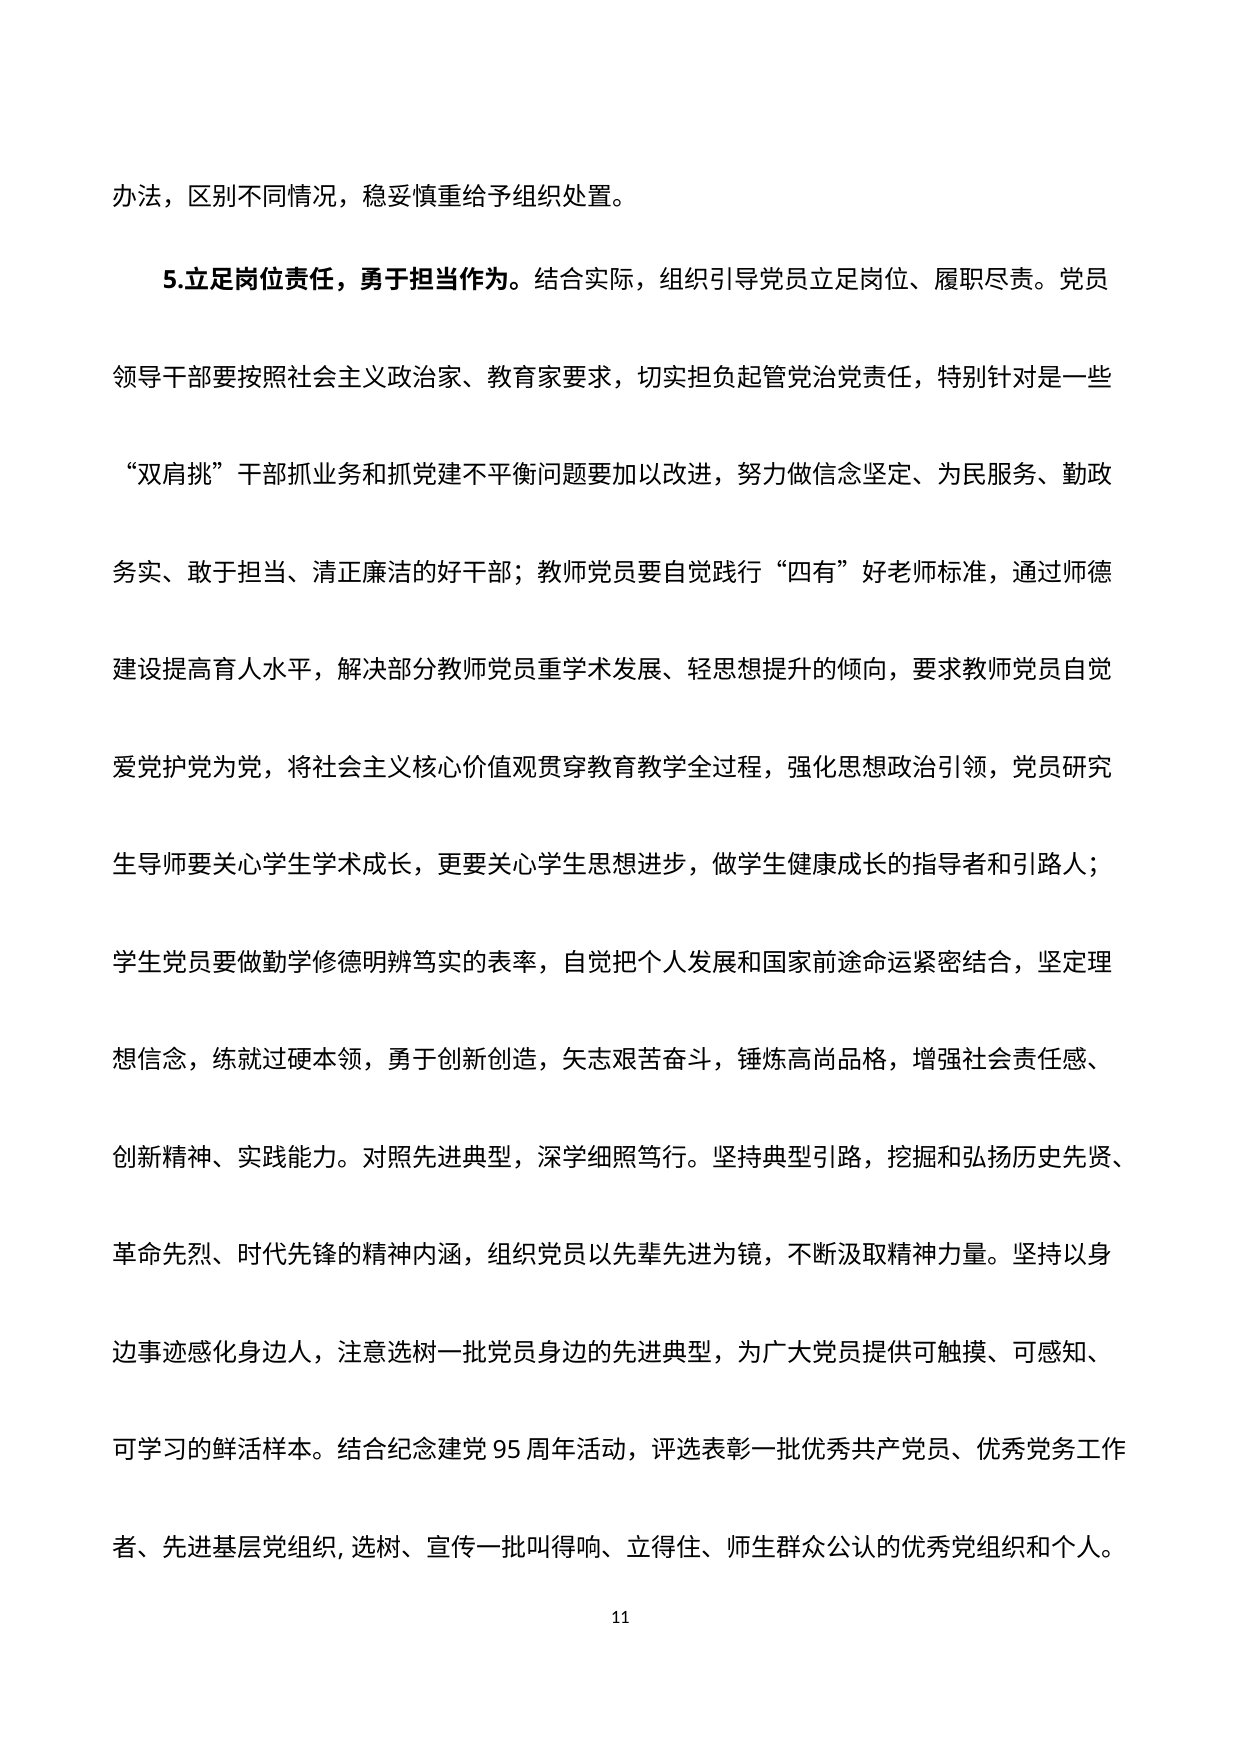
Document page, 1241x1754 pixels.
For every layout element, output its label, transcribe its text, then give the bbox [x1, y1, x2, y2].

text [112, 162, 1128, 227]
text 5.立足岗位责任，勇于担当作为。结合实际，组织引导党员立足岗位、履职尽责。党员领导干部要按照社会主义政治家、教育家要求，切实担负起管党治党责任，特别针对是一些“双肩挑”干部抓业务和抓党建不平衡问题要加以改进，努力做信念坚定、为民服务、勤政务实、敢于担当、清正廉洁的好干部；教师党员要自觉践行“四有”好老师标准，通过师德建设提高育人水平，解决部分教师党员重学术发展、轻思想提升的倾向，要求教师党员自觉爱党护党为党，将社会主义核心价值观贯穿教育教学全过程，强化思想政治引领，党员研究生导师要关心学生学术成长，更要关心学生思想进步，做学生健康成长的指导者和引路人；学生党员要做勤学修德明辨笃实的表率，自觉把个人发展和国家前途命运紧密结合，坚定理想信念，练就过硬本领，勇于创新创造，矢志艰苦奋斗，锤炼高尚品格，增强社会责任感、创新精神、实践能力。对照先进典型，深学细照笃行。坚持典型引路，挖掘和弘扬历史先贤、革命先烈、时代先锋的精神内涵，组织党员以先辈先进为镜，不断汲取精神力量。坚持以身边事迹感化身边人，注意选树一批党员身边的先进典型，为广大党员提供可触摸、可感知、可学习的鲜活样本。结合纪念建党95周年活动，评选表彰一批优秀共产党员、优秀党务工作者、先进基层党组织, 选树、宣传一批叫得响、立得住、师生群众公认的优秀党组织和个人。 [112, 245, 1128, 1578]
